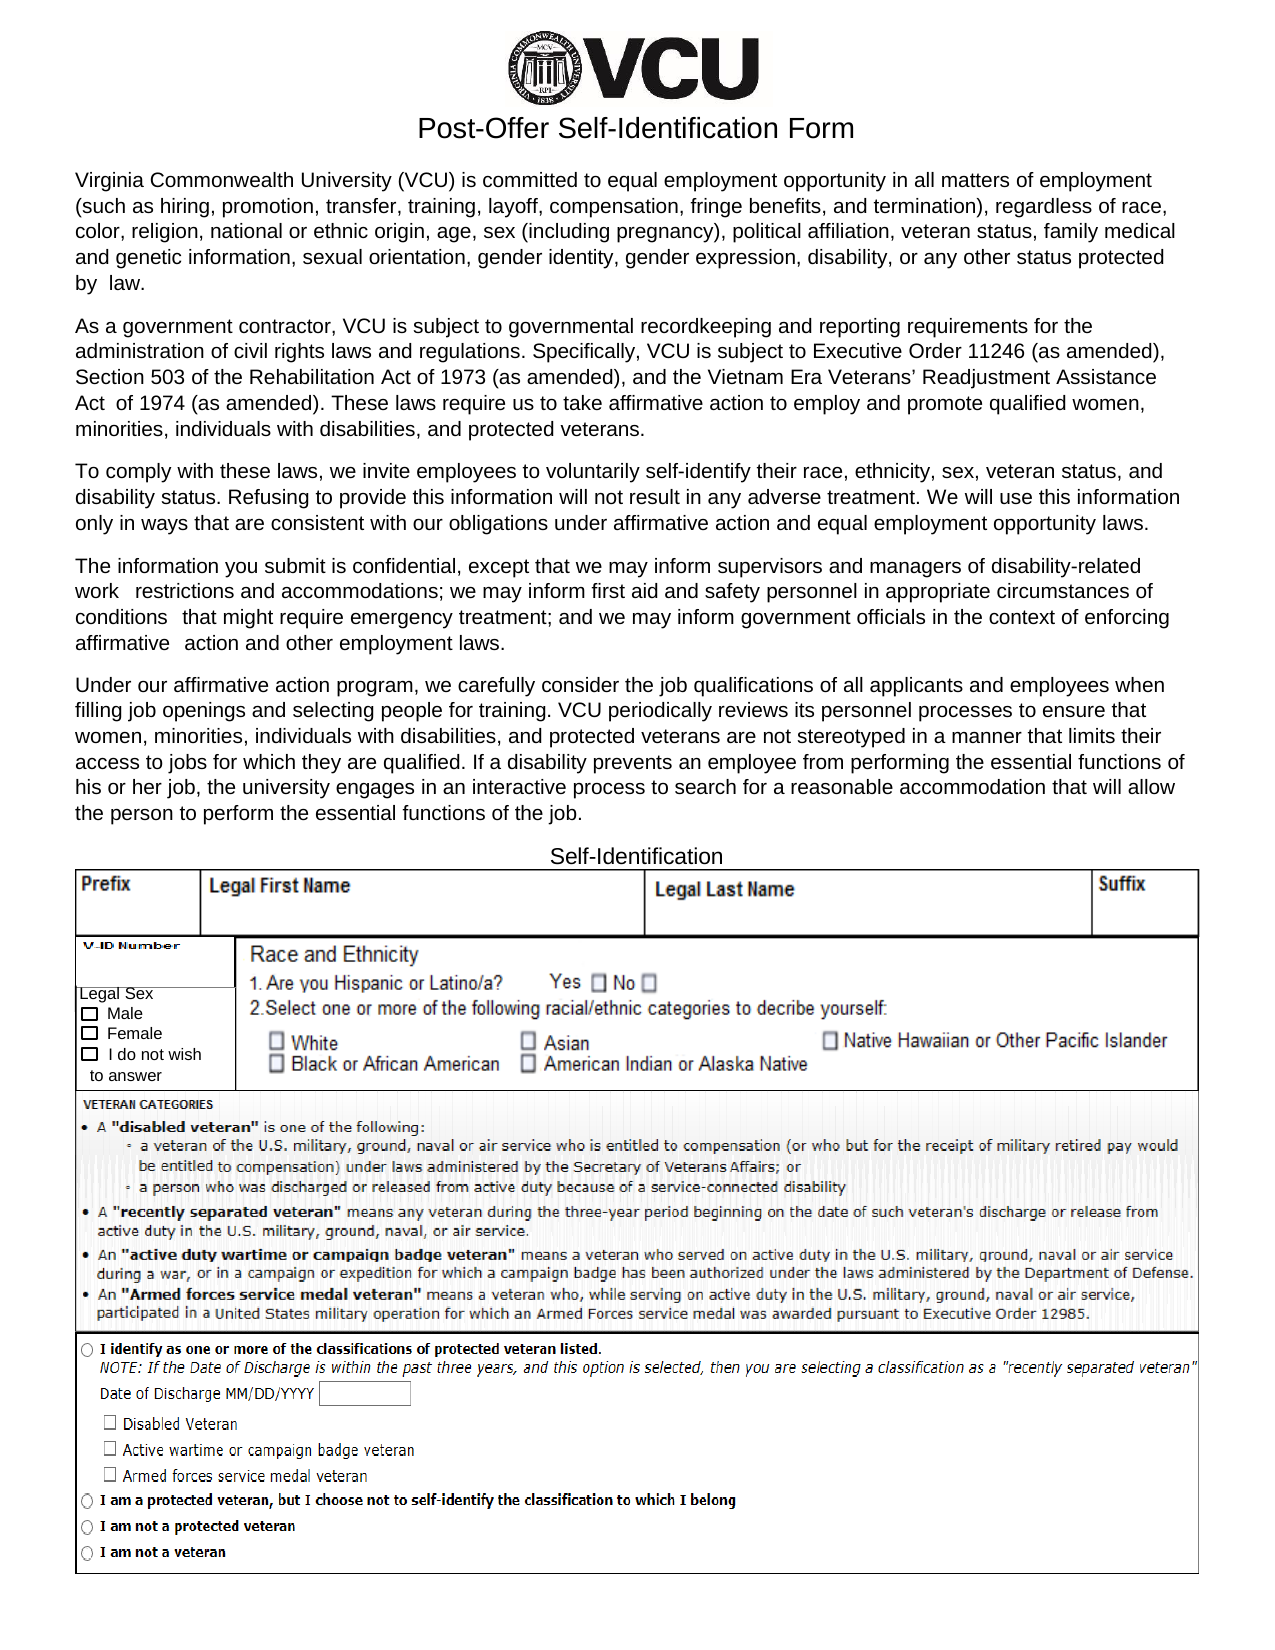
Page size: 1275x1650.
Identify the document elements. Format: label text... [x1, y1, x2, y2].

text The information you submit is confidential, except that we may inform supervisors and managers of disability-related work restrictions and accommodations; we may inform first aid and safety personnel in appropriate circumstances of conditions that might require emergency treatment; and we may inform government officials in the context of enforcing affirmative action and other employment laws. [75, 553, 1187, 654]
text Virginia Commonwealth University (VCU) is committed to equal employment opportunity in all matters of employment (such as hiring, promotion, transfer, training, layoff, compensation, fringe benefits, and termination), regardless of race, color, religion, national or ethnic origin, age, sex (including pregnancy), political affiliation, veteran status, family medical and genetic information, sexual orientation, gender identity, gender expression, disability, or any other status protected by law. [75, 168, 1187, 295]
picture [75, 869, 1201, 1577]
text As a government contractor, VCU is subject to governmental recordkeeping and reporting requirements for the administration of civil rights laws and regulations. Specifically, VCU is subject to Executive Order 11246 (as amended), Section 503 of the Rehabilitation Act of 1973 (as amended), and the Vietnam Era Veterans’ Readjustment Assistance Act of 1974 (as amended). These laws require us to take affirmative action to employ and promote qualified women, minorities, individuals with disabilities, and protected veterans. [75, 313, 1187, 441]
text Under our affirmative action program, we carefully consider the job qualifications of all applicants and employees when filling job openings and selecting people for training. VCU periodically reviews its personnel processes to ensure that women, minorities, individuals with disabilities, and protected veterans are not stereotyped in a manner that limits their access to jobs for which they are qualified. If a disability prevents an employee from performing the essential functions of his or her job, the university engages in an interactive process to search for a reasonable accommodation that will allow the person to perform the essential functions of the job. [75, 673, 1187, 825]
text To comply with these laws, we invite employees to voluntarily self-identify their race, ethnicity, sex, veteran status, and disability status. Refusing to provide this information will not result in any adverse treatment. We will use this information only in ways that are consistent with our obligations under affirmative action and equal employment opportunity laws. [75, 459, 1187, 535]
picture [504, 31, 773, 107]
text Post-Offer Self-Identification Form [417, 111, 1210, 144]
